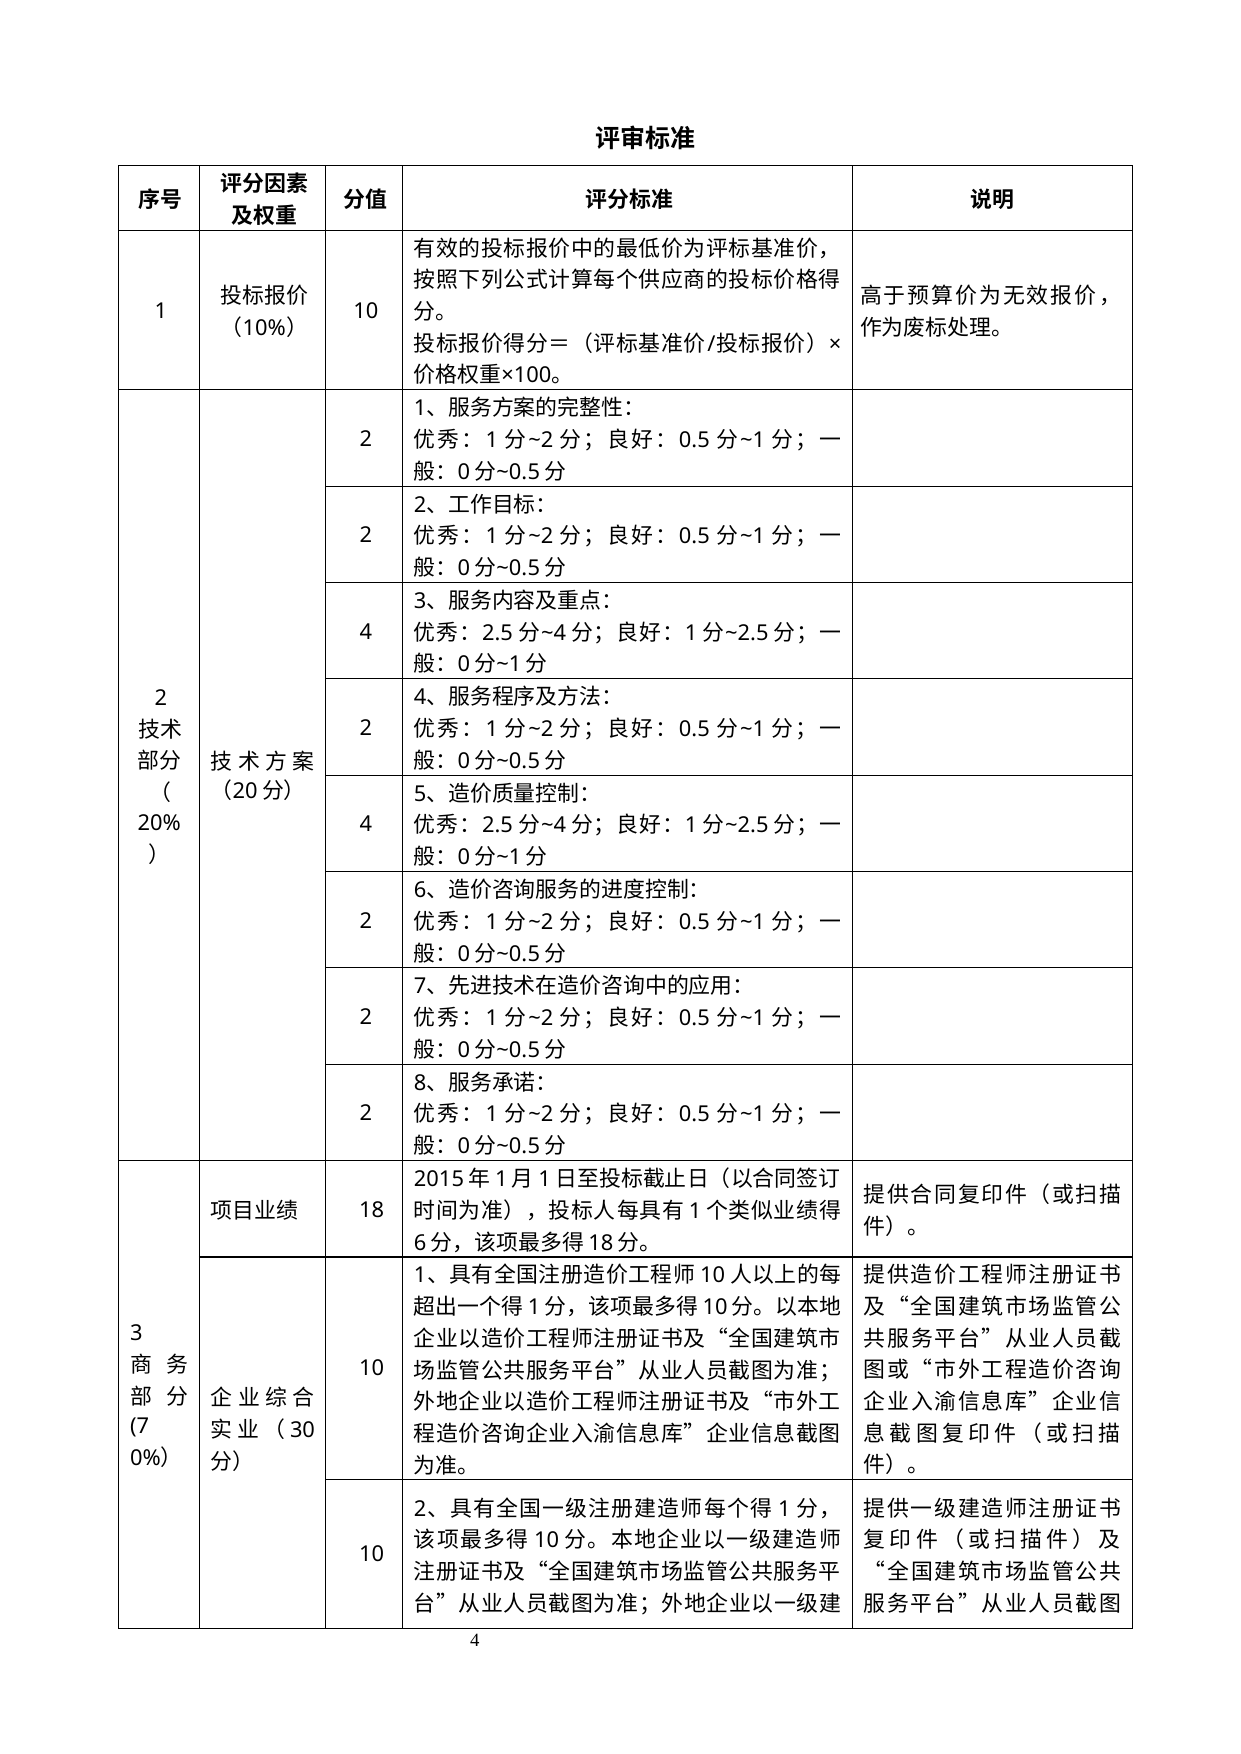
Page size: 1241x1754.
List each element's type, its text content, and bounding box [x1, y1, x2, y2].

table_cell 2 [326, 679, 402, 774]
table_cell 2 技术部分 （20%） [119, 390, 199, 1160]
table_cell [853, 776, 1132, 871]
table_cell [853, 679, 1132, 774]
table_cell 2、工作目标： 优秀：1分~2分；良好：0.5分~1分；一般：0分~0.5分 [403, 487, 852, 582]
table_header 评分标准 [403, 166, 852, 229]
table_header 评分因素 及权重 [200, 166, 325, 229]
table_cell [853, 872, 1132, 967]
table_cell 2 [326, 390, 402, 486]
table_cell 2015年1月1日至投标截止日（以合同签订时间为准），投标人每具有1个类似业绩得6分，该项最多得18分。 [403, 1161, 852, 1256]
table_cell 18 [326, 1161, 402, 1256]
table_cell 提供造价工程师注册证书及“全国建筑市场监管公共服务平台”从业人员截图或“市外工程造价咨询企业入渝信息库”企业信息截图复印件（或扫描件）。 [853, 1258, 1132, 1479]
table_cell 10 [326, 1480, 402, 1628]
table_cell [853, 1065, 1132, 1160]
table_header 序号 [119, 166, 199, 229]
table_header 说明 [853, 166, 1132, 229]
table_cell 提供合同复印件（或扫描件）。 [853, 1161, 1132, 1256]
table_cell 技术方案（20分） [200, 390, 325, 1160]
table_cell 有效的投标报价中的最低价为评标基准价，按照下列公式计算每个供应商的投标价格得分。 投标报价得分＝（评标基准价/投标报价）×价格权重×100。 [403, 231, 852, 389]
table_cell 5、造价质量控制： 优秀：2.5分~4分；良好：1分~2.5分；一般：0分~1分 [403, 776, 852, 871]
table_cell [853, 968, 1132, 1064]
table_cell [853, 487, 1132, 582]
table_cell 3、服务内容及重点： 优秀：2.5分~4分；良好：1分~2.5分；一般：0分~1分 [403, 583, 852, 678]
table_cell 2 [326, 487, 402, 582]
table_cell [853, 390, 1132, 486]
text 评审标准 [118, 118, 1122, 154]
table_cell 4 [326, 776, 402, 871]
table_cell 项目业绩 [200, 1161, 325, 1256]
table_cell 1、具有全国注册造价工程师10人以上的每超出一个得1分，该项最多得10分。以本地企业以造价工程师注册证书及“全国建筑市场监管公共服务平台”从业人员截图为准；外地企业以造价工程师注册证书及“市外工程造价咨询企业入渝信息库”企业信息截图为准。 [403, 1258, 852, 1479]
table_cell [853, 1480, 1132, 1628]
table_cell [853, 583, 1132, 678]
table_cell 10 [326, 231, 402, 389]
table_cell 2 [326, 1065, 402, 1160]
table_cell 投标报价 （10%） [200, 231, 325, 389]
table_cell 7、先进技术在造价咨询中的应用： 优秀：1分~2分；良好：0.5分~1分；一般：0分~0.5分 [403, 968, 852, 1064]
table_header 分值 [326, 166, 402, 229]
table_cell 3 商务部分(70%） [119, 1161, 199, 1628]
table_cell 1、服务方案的完整性： 优秀：1分~2分；良好：0.5分~1分；一般：0分~0.5分 [403, 390, 852, 486]
table_cell 1 [119, 231, 199, 389]
table_cell 6、造价咨询服务的进度控制： 优秀：1分~2分；良好：0.5分~1分；一般：0分~0.5分 [403, 872, 852, 967]
table_cell 4 [326, 583, 402, 678]
table_cell 4、服务程序及方法： 优秀：1分~2分；良好：0.5分~1分；一般：0分~0.5分 [403, 679, 852, 774]
table_cell 2 [326, 968, 402, 1064]
table_cell 10 [326, 1258, 402, 1479]
table_cell 企业综合实业（30分） [200, 1258, 325, 1628]
table_cell 2 [326, 872, 402, 967]
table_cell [403, 1480, 852, 1628]
table_cell 8、服务承诺： 优秀：1分~2分；良好：0.5分~1分；一般：0分~0.5分 [403, 1065, 852, 1160]
table_cell 高于预算价为无效报价，作为废标处理。 [853, 231, 1132, 389]
